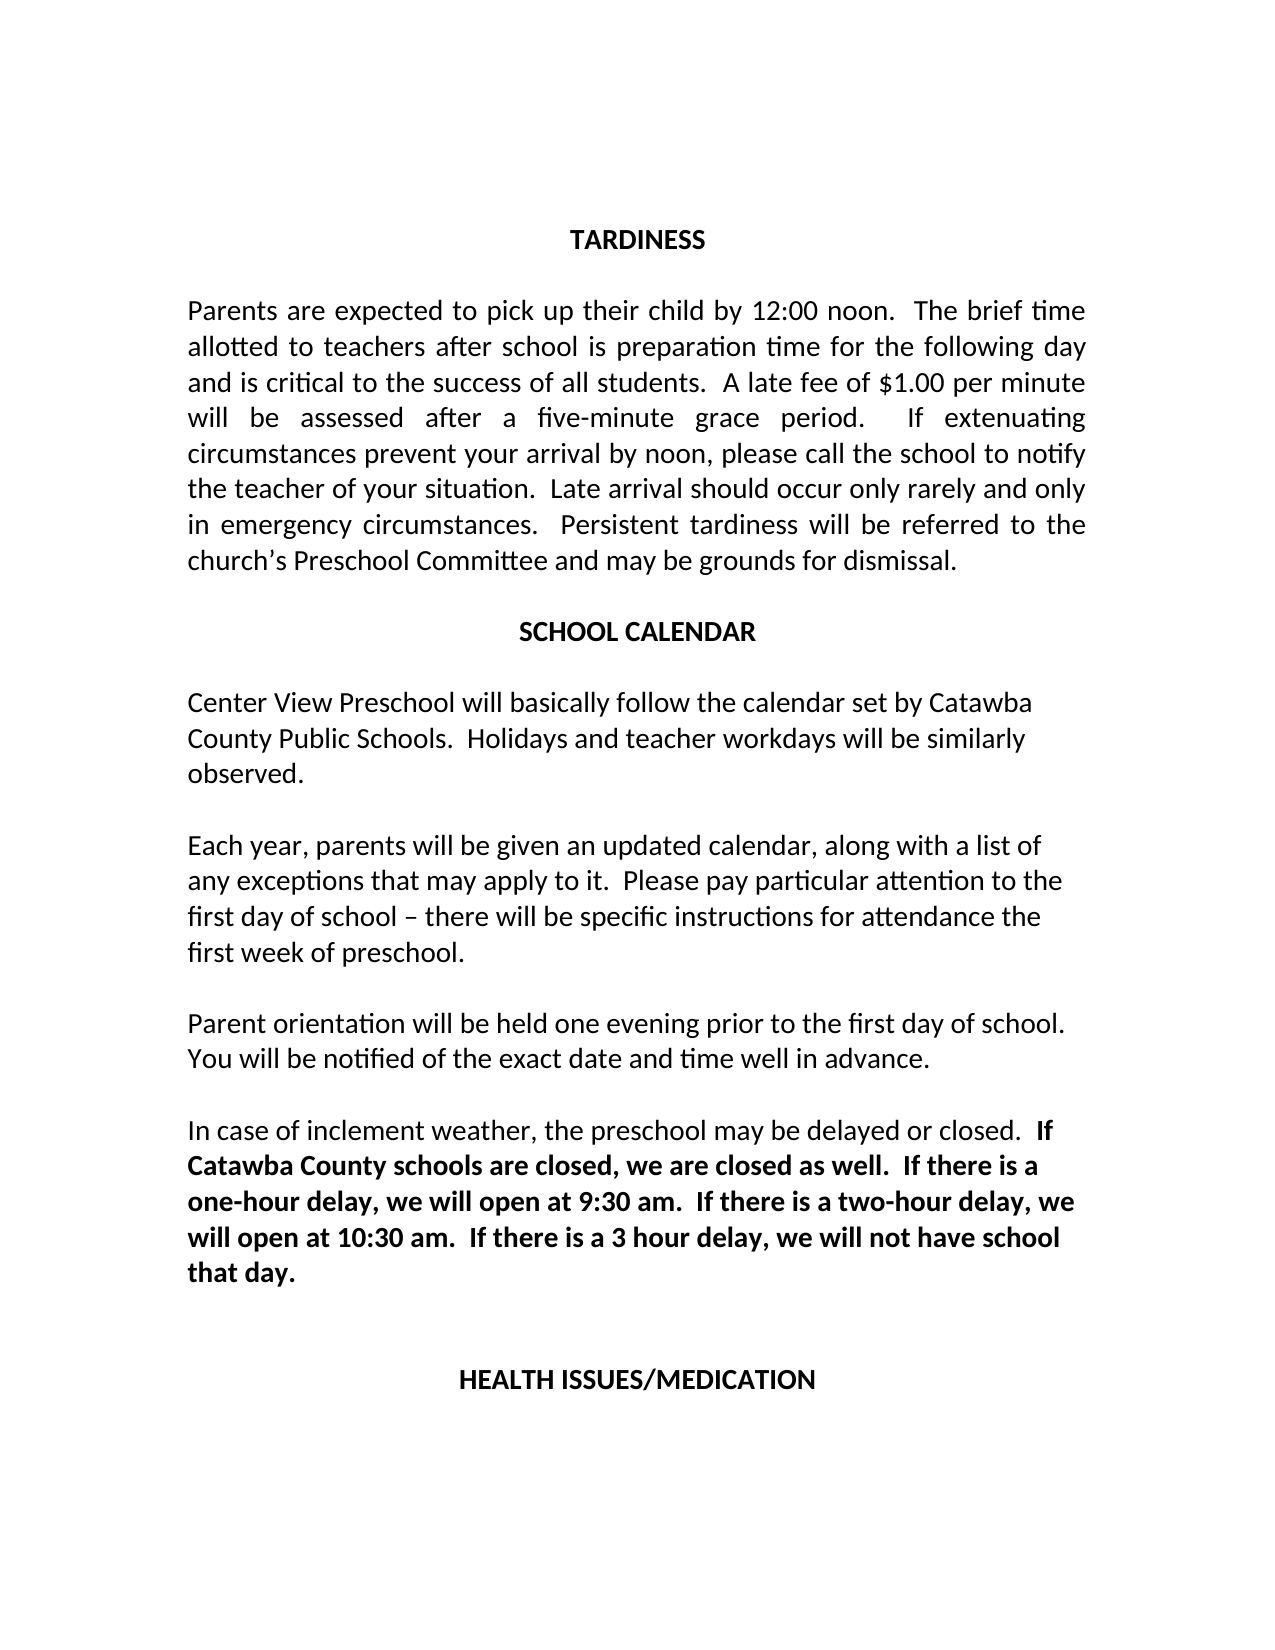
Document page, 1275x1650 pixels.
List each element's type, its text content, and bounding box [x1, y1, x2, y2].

text TARDINESS [187, 221, 1087, 257]
text In case of inclement weather, the preschool may be delayed or closed. If Catawba County schools are closed, we are closed as well. If there is a one-hour delay, we will open at 9:30 am. If there is a two-hour delay, we will open at 10:30 am. If there is a 3 hour delay, we will not have school that day. [187, 1112, 1087, 1290]
text HEALTH ISSUES/MEDICATION [187, 1361, 1087, 1397]
text SCHOOL CALENDAR [187, 613, 1087, 649]
text Parent orientation will be held one evening prior to the first day of school. You will be notified of the exact date and time well in advance. [187, 1005, 1087, 1076]
text Each year, parents will be given an updated calendar, along with a list of any exceptions that may apply to it. Please pay particular attention to the first day of school – there will be specific instructions for attendance the first week of preschool. [187, 827, 1087, 969]
text Parents are expected to pick up their child by 12:00 noon. The brief time allotted to teachers after school is preparation time for the following day and is critical to the success of all students. A late fee of $1.00 per minute will be assessed after a five-minute grace period. If extenuating circumstances prevent your arrival by noon, please call the school to notify the teacher of your situation. Late arrival should occur only rarely and only in emergency circumstances. Persistent tardiness will be referred to the church’s Preschool Committee and may be grounds for dismissal. [187, 292, 1087, 577]
text Center View Preschool will basically follow the calendar set by Catawba County Public Schools. Holidays and teacher workdays will be similarly observed. [187, 684, 1087, 791]
